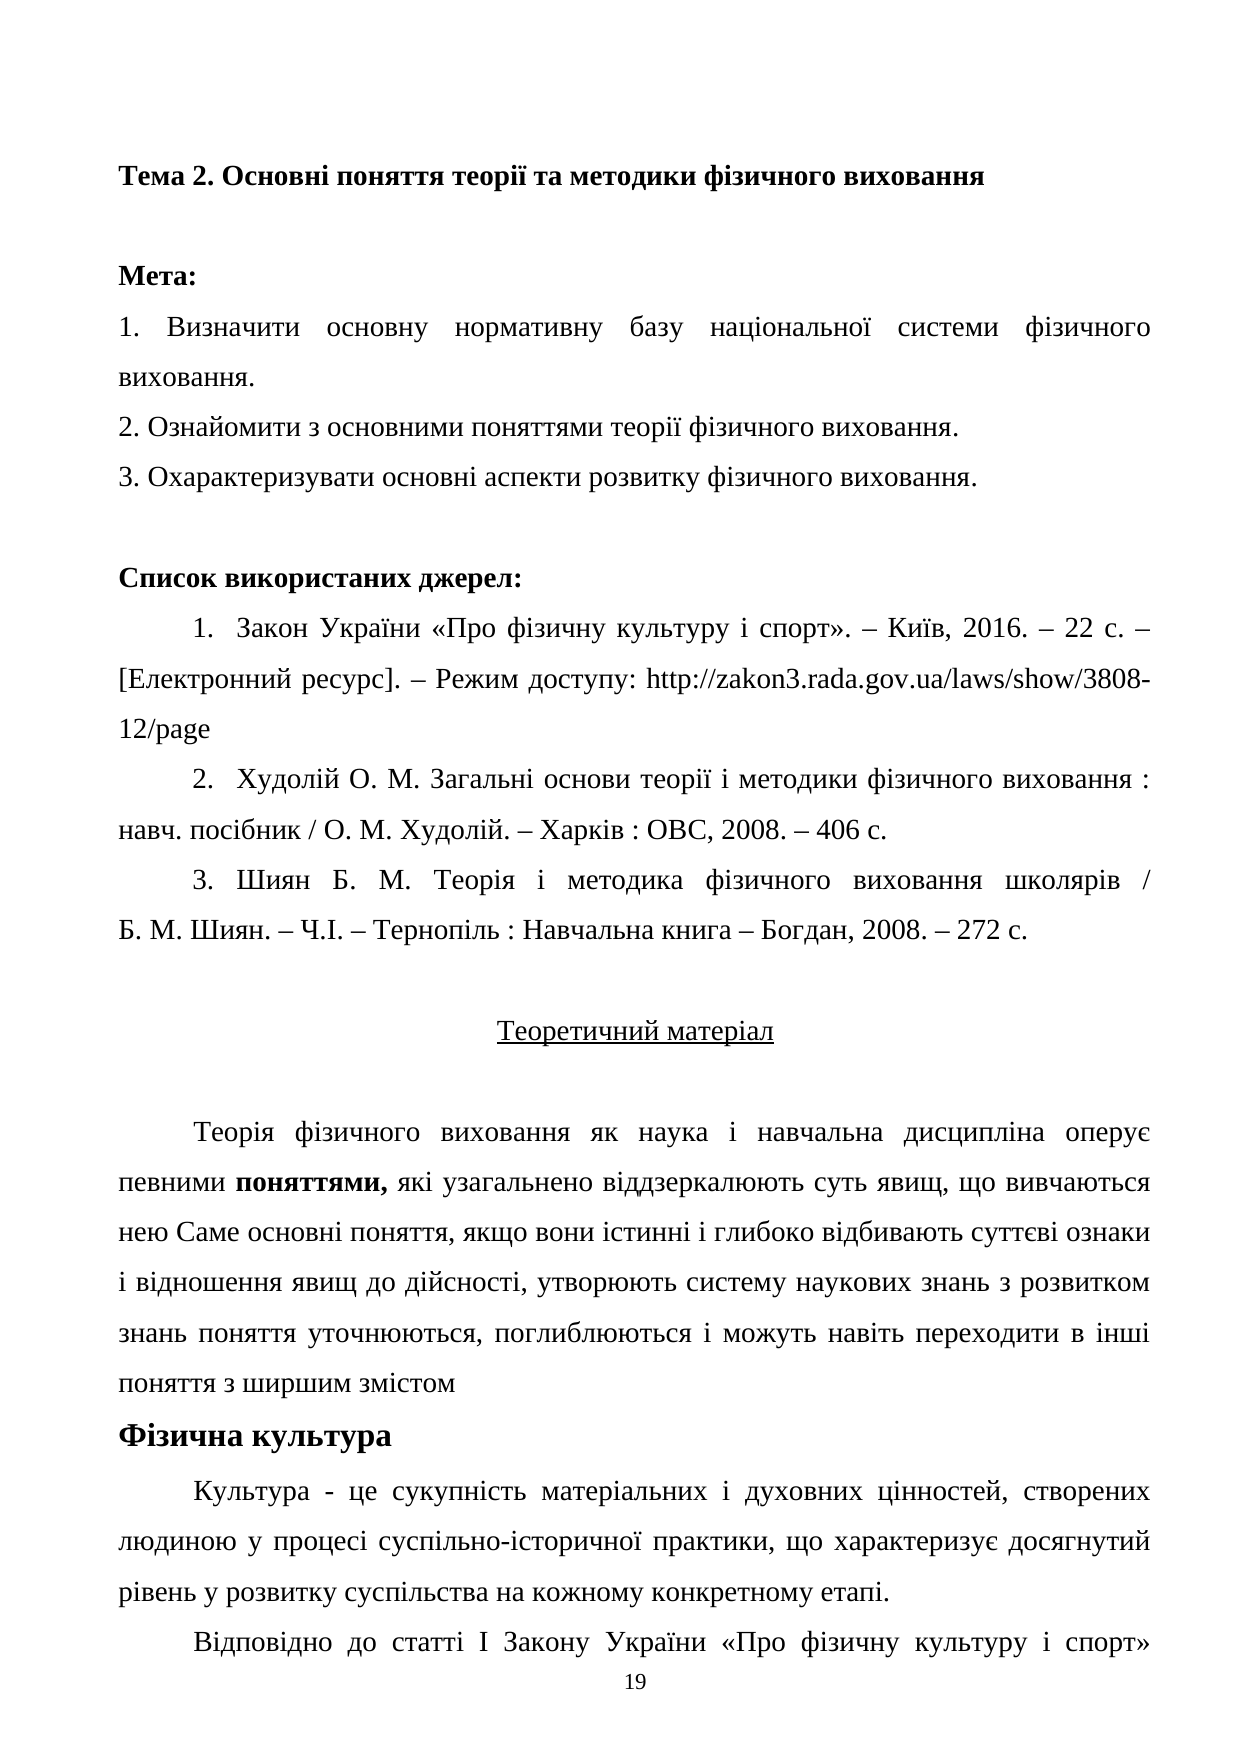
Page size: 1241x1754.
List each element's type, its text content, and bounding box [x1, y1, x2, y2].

text 2. Ознайомити з основними поняттями теорії фізичного виховання. [118, 409, 1152, 443]
text Список використаних джерел: [118, 560, 1152, 594]
text 3. Шиян Б. М. Теорія і методика фізичного виховання школярів / Б. М. Шиян. – Ч.І. – Тернопіль : Навчальна книга – Богдан, 2008. – 272 с. [118, 862, 1152, 946]
text 3. Охарактеризувати основні аспекти розвитку фізичного виховання. [118, 459, 1152, 493]
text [118, 1624, 1152, 1657]
text Культура - це сукупність матеріальних і духовних цінностей, створених людиною у процесі суспільно-історичної практики, що характеризує досягнутий рівень у розвитку суспільства на кожному конкретному етапі. [118, 1473, 1152, 1607]
text Тема 2. Основні поняття теорії та методики фізичного виховання [118, 158, 1152, 191]
text Теорія фізичного виховання як наука і навчальна дисципліна оперує певними поняттями, які узагальнено віддзеркалюють суть явищ, що вивчаються нею Саме основні поняття, якщо вони істинні і глибоко відбивають суттєві ознаки і відношення явищ до дійсності, утворюють систему наукових знань з розвитком знань поняття уточнюються, поглиблюються і можуть навіть переходити в інші поняття з ширшим змістом [118, 1114, 1152, 1399]
text Фізична культура [118, 1416, 1152, 1454]
text 1. Визначити основну нормативну базу національної системи фізичного виховання. [118, 309, 1152, 392]
text 1. Закон України «Про фізичну культуру і спорт». – Київ, 2016. – 22 с. – [Електронний ресурс]. – Режим доступу: http://zakon3.rada.gov.ua/laws/show/3808-12/page [118, 611, 1152, 745]
text Теоретичний матеріал [118, 1013, 1152, 1047]
text 2. Худолій О. М. Загальні основи теорії і методики фізичного виховання : навч. посібник / О. М. Худолій. – Харків : ОВС, 2008. – 406 с. [118, 761, 1152, 845]
text Мета: [118, 258, 1152, 292]
